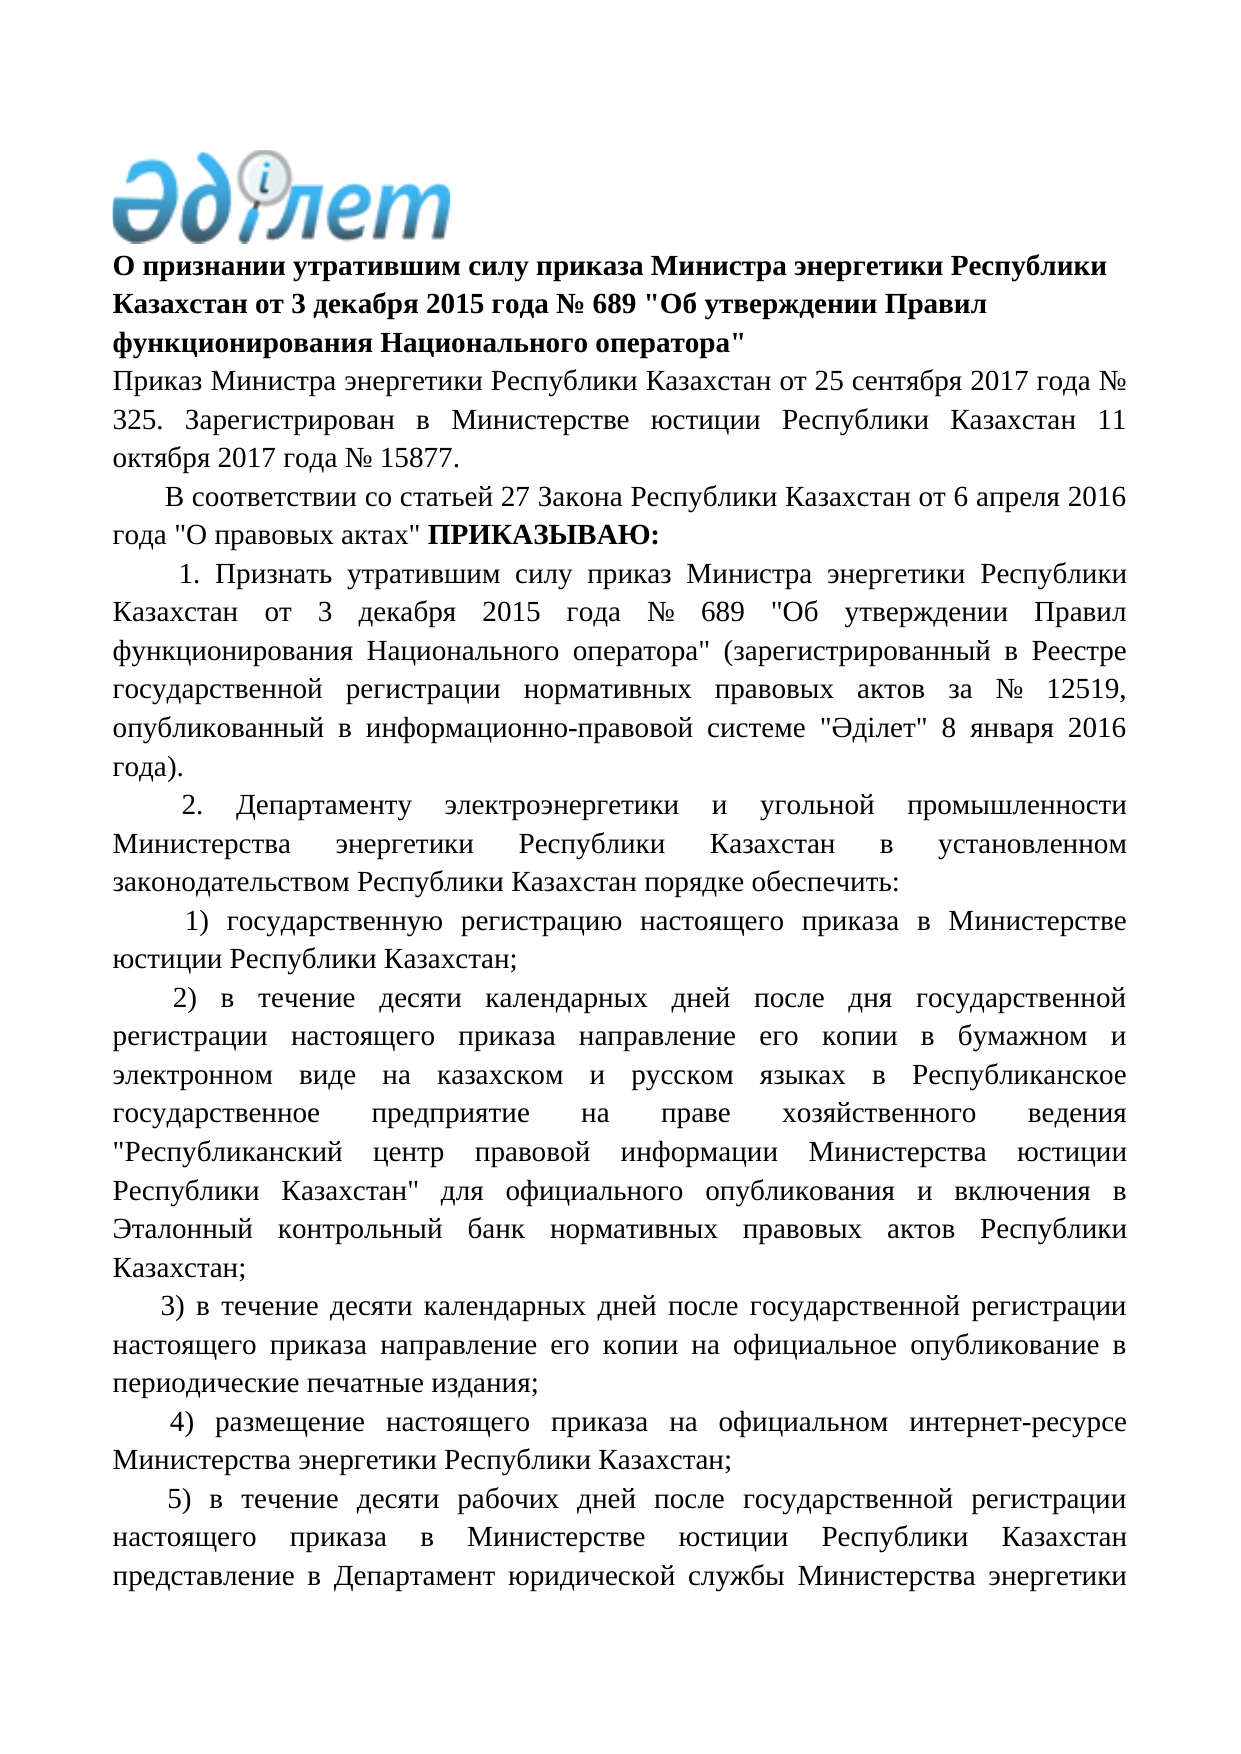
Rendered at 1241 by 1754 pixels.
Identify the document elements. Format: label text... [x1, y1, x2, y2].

picture [112, 150, 451, 244]
text 2) в течение десяти календарных дней после дня государственной регистрации настоящего приказа направление его копии в бумажном и электронном виде на казахском и русском языках в Республиканское государственное предприятие на праве хозяйственного ведения "Республиканский центр правовой информации Министерства юстиции Республики Казахстан" для официального опубликования и включения в Эталонный контрольный банк нормативных правовых актов Республики Казахстан; [112, 980, 1128, 1283]
text 1. Признать утратившим силу приказ Министра энергетики Республики Казахстан от 3 декабря 2015 года № 689 "Об утверждении Правил функционирования Национального оператора" (зарегистрированный в Реестре государственной регистрации нормативных правовых актов за № 12519, опубликованный в информационно-правовой системе "Әділет" 8 января 2016 года). [112, 556, 1128, 782]
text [112, 1481, 1128, 1592]
text В соответствии со статьей 27 Закона Республики Казахстан от 6 апреля 2016 года "О правовых актах" ПРИКАЗЫВАЮ: [112, 479, 1128, 551]
text 3) в течение десяти календарных дней после государственной регистрации настоящего приказа направление его копии на официальное опубликование в периодические печатные издания; [112, 1288, 1128, 1399]
text 1) государственную регистрацию настоящего приказа в Министерстве юстиции Республики Казахстан; [112, 903, 1128, 975]
text Приказ Министра энергетики Республики Казахстан от 25 сентября 2017 года № 325. Зарегистрирован в Министерстве юстиции Республики Казахстан 11 октября 2017 года № 15877. [112, 363, 1128, 474]
text 2. Департаменту электроэнергетики и угольной промышленности Министерства энергетики Республики Казахстан в установленном законодательством Республики Казахстан порядке обеспечить: [112, 787, 1128, 898]
text О признании утратившим силу приказа Министра энергетики Республики Казахстан от 3 декабря 2015 года № 689 "Об утверждении Правил функционирования Национального оператора" [112, 248, 1128, 358]
text 4) размещение настоящего приказа на официальном интернет-ресурсе Министерства энергетики Республики Казахстан; [112, 1404, 1128, 1476]
